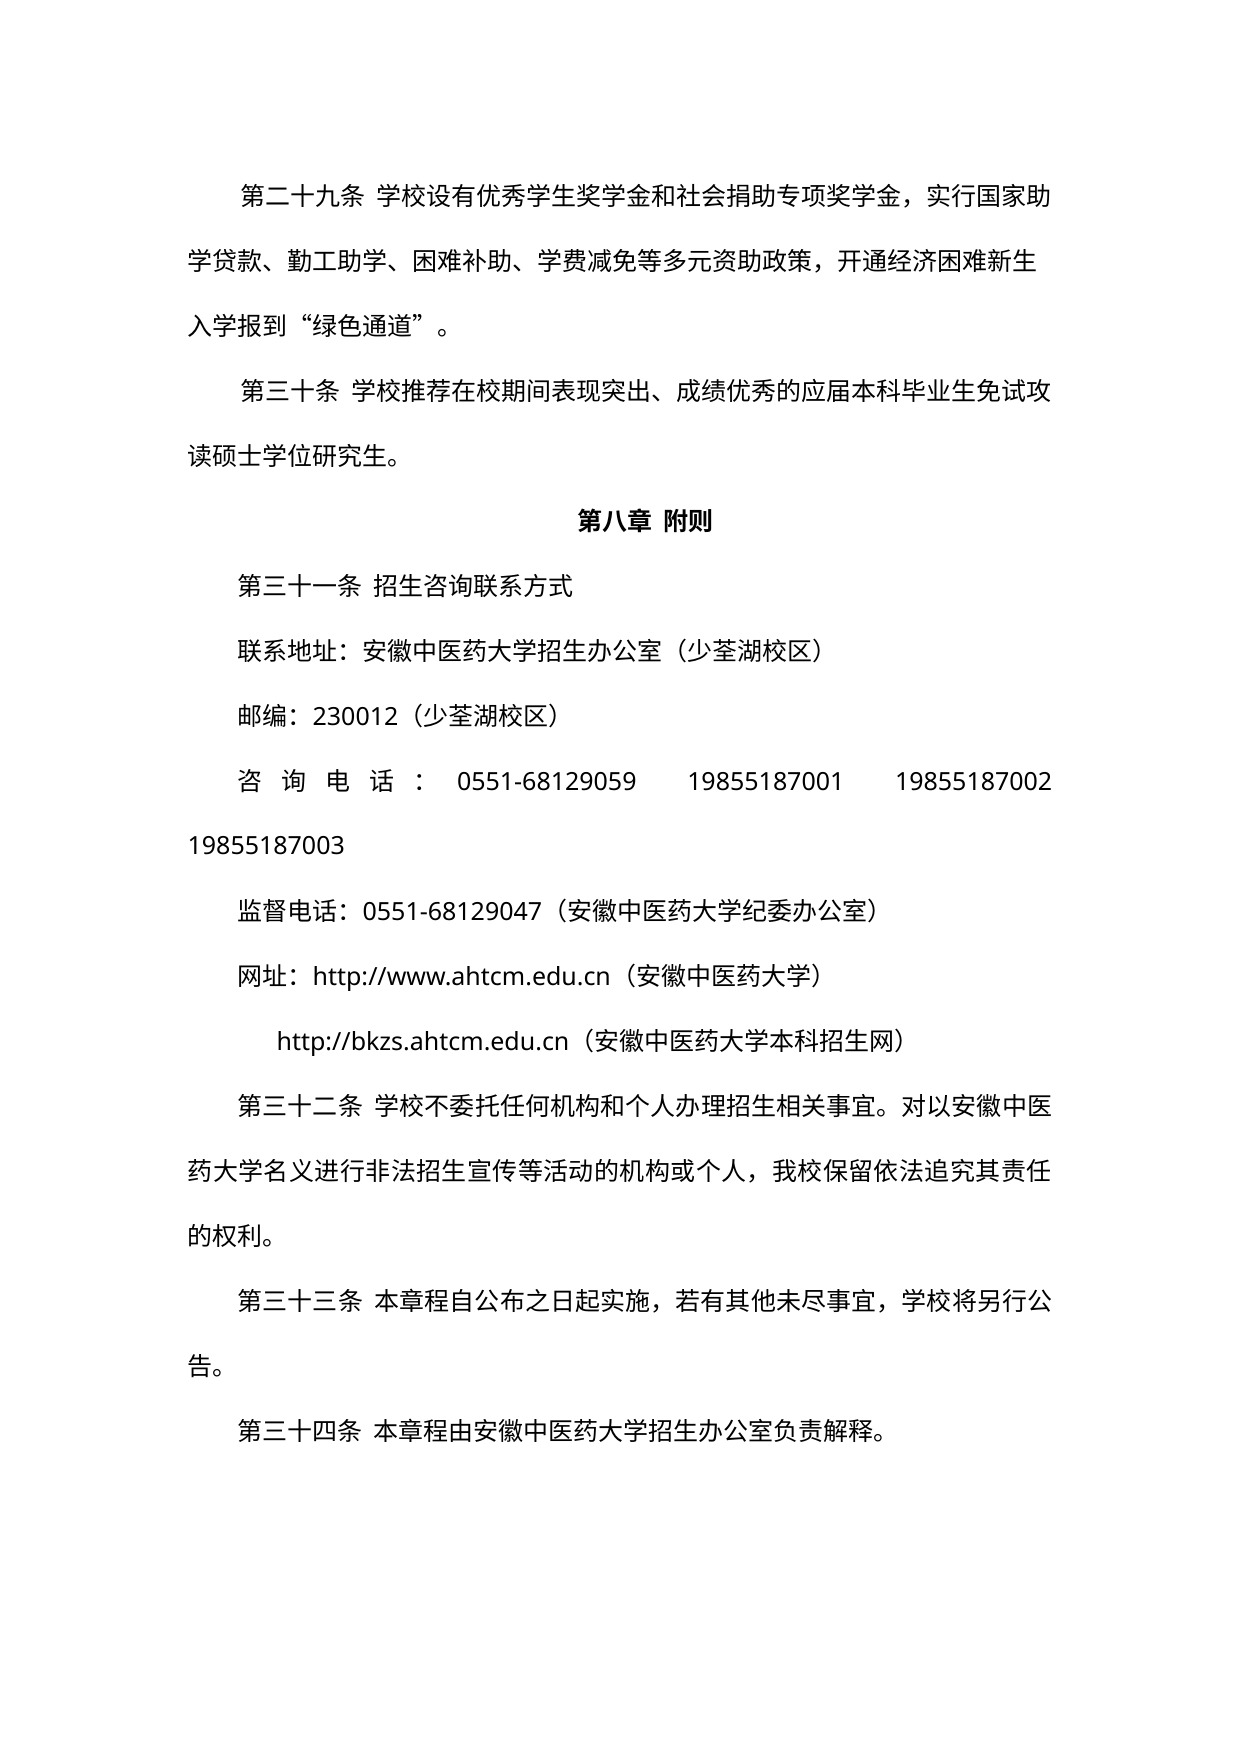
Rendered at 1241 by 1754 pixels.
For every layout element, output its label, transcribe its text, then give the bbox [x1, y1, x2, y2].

text 邮编：230012（少荃湖校区） [187, 682, 1053, 747]
text 网址：http://www.ahtcm.edu.cn（安徽中医药大学） [187, 942, 1053, 1007]
text 第三十二条 学校不委托任何机构和个人办理招生相关事宜。对以安徽中医药大学名义进行非法招生宣传等活动的机构或个人，我校保留依法追究其责任的权利。 [187, 1072, 1053, 1267]
text 第三十一条 招生咨询联系方式 [187, 552, 1053, 617]
text 第三十三条 本章程自公布之日起实施，若有其他未尽事宜，学校将另行公告。 [187, 1267, 1053, 1397]
text 第二十九条 学校设有优秀学生奖学金和社会捐助专项奖学金，实行国家助学贷款、勤工助学、困难补助、学费减免等多元资助政策，开通经济困难新生入学报到“绿色通道”。 [187, 162, 1053, 357]
text 第八章 附则 [187, 487, 1053, 552]
text 联系地址：安徽中医药大学招生办公室（少荃湖校区） [187, 617, 1053, 682]
text 第三十条 学校推荐在校期间表现突出、成绩优秀的应届本科毕业生免试攻读硕士学位研究生。 [187, 357, 1053, 487]
text 第三十四条 本章程由安徽中医药大学招生办公室负责解释。 [187, 1397, 1053, 1462]
text 监督电话：0551-68129047（安徽中医药大学纪委办公室） [187, 877, 1053, 942]
text http://bkzs.ahtcm.edu.cn（安徽中医药大学本科招生网） [187, 1007, 1053, 1072]
text 咨询电话：0551-68129059 19855187001 19855187002 19855187003 [187, 747, 1053, 877]
